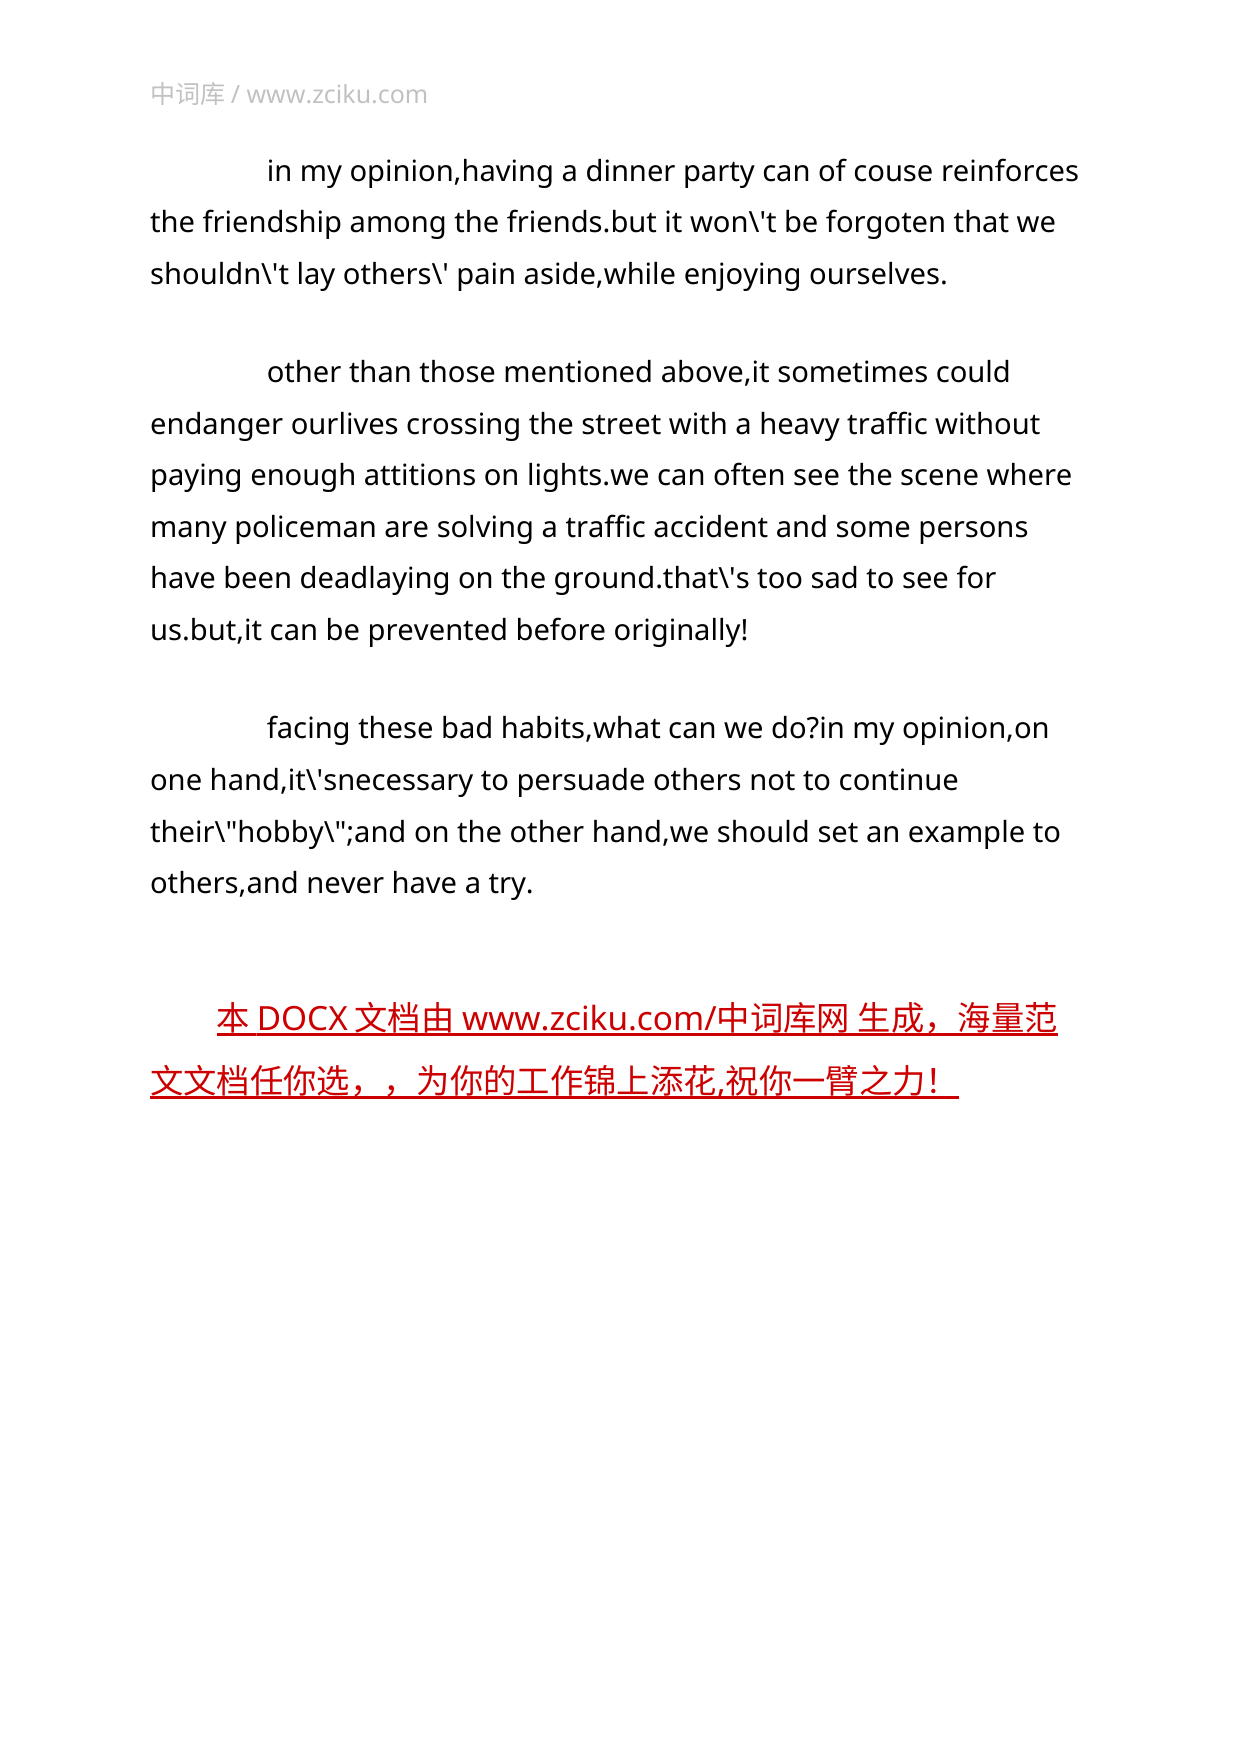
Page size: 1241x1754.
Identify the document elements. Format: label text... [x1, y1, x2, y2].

text facing these bad habits,what can we do?in my opinion,on one hand,it\'snecessary to persuade others not to continue their\"hobby\";and on the other hand,we should set an example to others,and never have a try. [150, 708, 1090, 902]
text 本DOCX文档由 www.zciku.com/中词库网 生成，海量范文文档任你选，，为你的工作锦上添花,祝你一臂之力！ [150, 992, 1090, 1103]
text in my opinion,having a dinner party can of couse reinforces the friendship among the friends.but it won\'t be forgoten that we shouldn\'t lay others\' pain aside,while enjoying ourselves. [150, 150, 1090, 293]
text other than those mentioned above,it sometimes could endanger ourlives crossing the street with a heavy traffic without paying enough attitions on lights.we can often see the scene where many policeman are solving a traffic accident and some persons have been deadlaying on the ground.that\'s too sad to see for us.but,it can be prevented before originally! [150, 352, 1090, 649]
